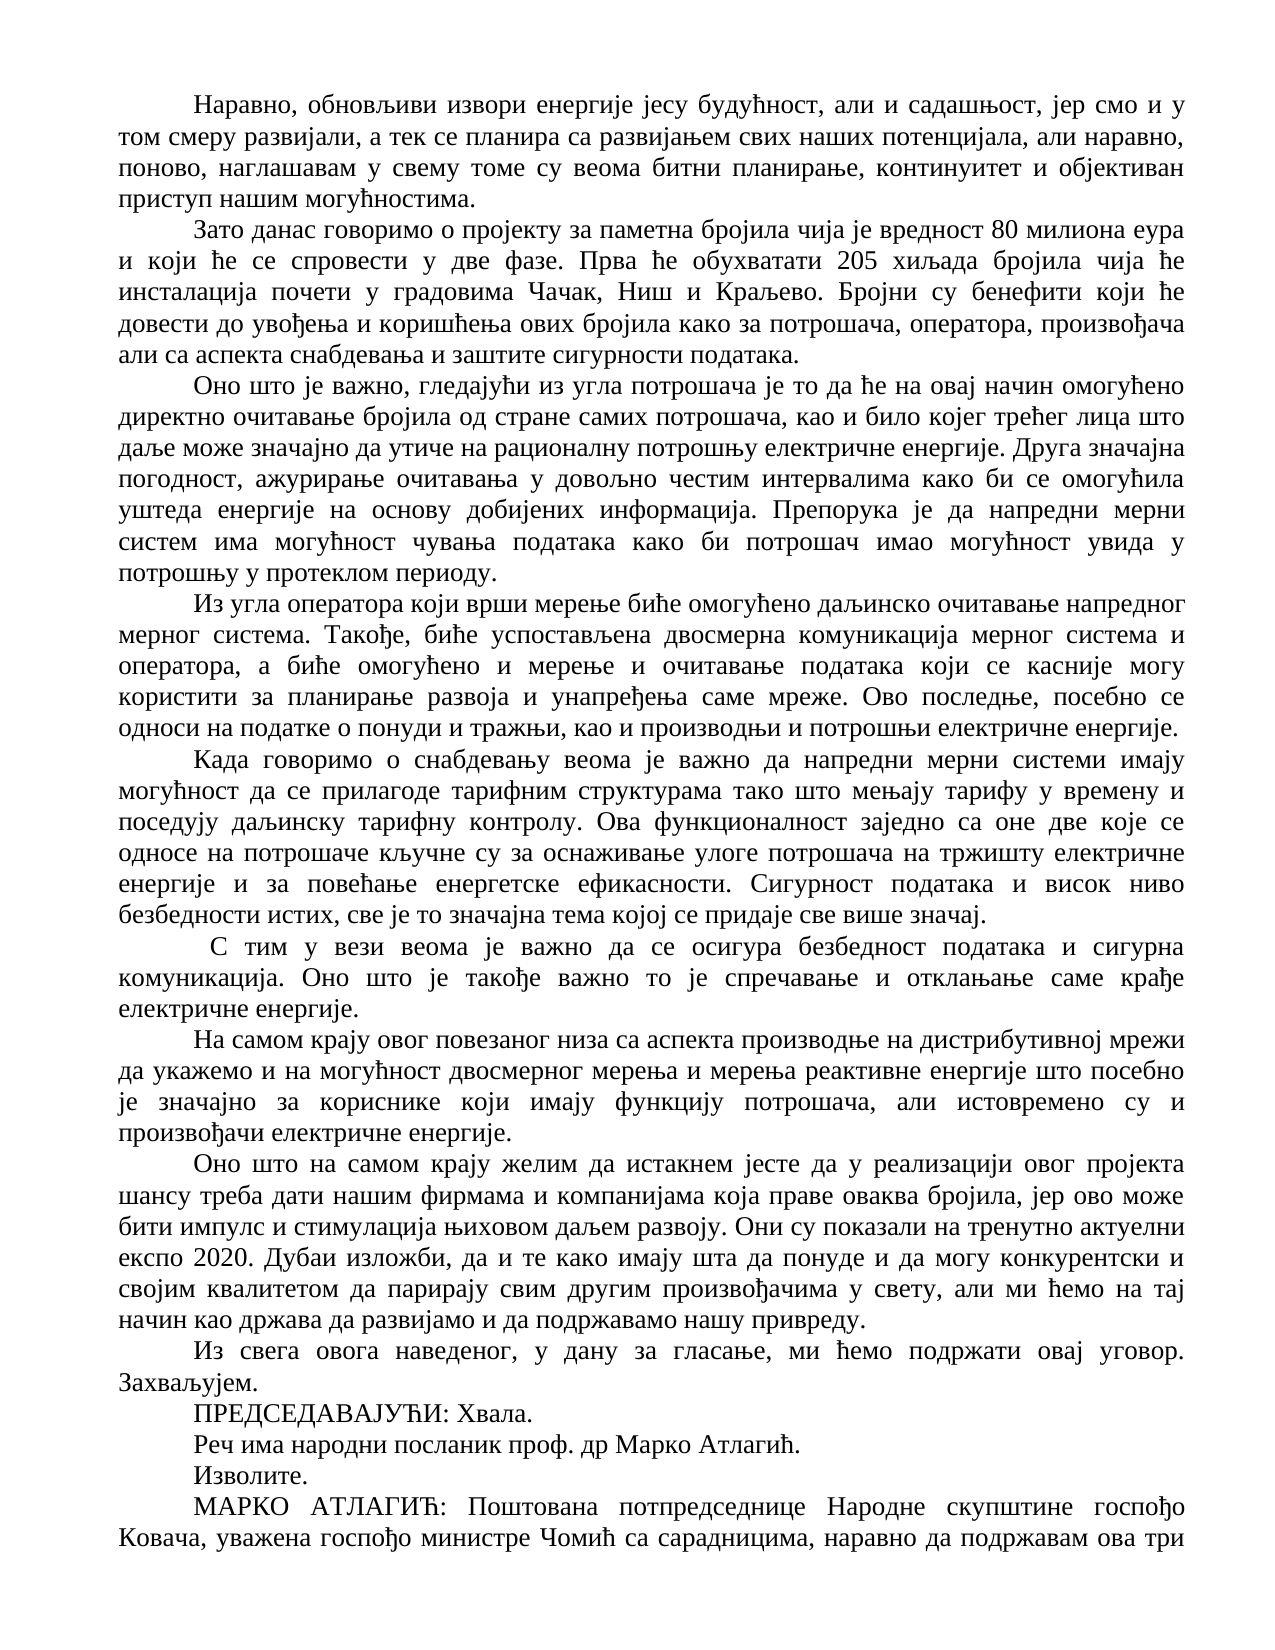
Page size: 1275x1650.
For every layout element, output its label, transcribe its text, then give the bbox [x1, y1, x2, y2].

text Када говоримо о снабдевању веома је важно да напредни мерни системи имају могућност да се прилагоде тарифним структурама тако што мењају тарифу у времену и поседују даљинску тарифну контролу. Ова функционалност заједно са оне две које се односе на потрошаче кључне су за оснаживање улоге потрошача на тржишту електричне енергије и за повећање енергетске ефикасности. Сигурност података и висок ниво безбедности истих, све је то значајна тема којој се придаје све више значај. [118, 743, 1186, 929]
text Наравно, обновљиви извори енергије јесу будућност, али и садашњост, јер смо и у том смеру развијали, а тек се планира са развијањем свих наших потенцијала, али наравно, поново, наглашавам у свему томе су веома битни планирање, континуитет и објективан приступ нашим могућностима. [118, 89, 1186, 213]
text На самом крају овог повезаног низа са аспекта производње на дистрибутивној мрежи да укажемо и на могућност двосмерног мерења и мерења реактивне енергије што посебно је значајно за кориснике који имају функцију потрошача, али истовремено су и произвођачи електричне енергије. [118, 1023, 1186, 1148]
text Зато данас говоримо о пројекту за паметна бројила чија је вредност 80 милиона еура и који ће се спровести у две фазе. Прва ће обухватати 205 хиљада бројила чија ће инсталација почети у градовима Чачак, Ниш и Краљево. Бројни су бенефити који ће довести до увођења и коришћења ових бројила како за потрошача, оператора, произвођача али са аспекта снабдевања и заштите сигурности података. [118, 213, 1186, 369]
text Оно што на самом крају желим да истакнем јесте да у реализацији овог пројекта шансу треба дати нашим фирмама и компанијама која праве оваква бројила, јер ово може бити импулс и стимулација њиховом даљем развоју. Они су показали на тренутно актуелни експо 2020. Дубаи изложби, да и те како имају шта да понуде и да могу конкурентски и својим квалитетом да парирају свим другим произвођачима у свету, али ми ћемо на тај начин као држава да развијамо и да подржавамо нашу привреду. [118, 1148, 1186, 1334]
text Изволите. [118, 1459, 1186, 1490]
text Оно што је важно, гледајући из угла потрошача је то да ће на овај начин омогућено директно очитавање бројила од стране самих потрошача, као и било којег трећег лица што даље може значајно да утиче на рационалну потрошњу електричне енергије. Друга значајна погодност, ажурирање очитавања у довољно честим интервалима како би се омогућила уштеда енергије на основу добијених информација. Препорука је да напредни мерни систем има могућност чувања података како би потрошач имао могућност увида у потрошњу у протеклом периоду. [118, 369, 1186, 587]
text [118, 1490, 1186, 1552]
text Из свега овога наведеног, у дану за гласање, ми ћемо подржати овај уговор. Захваљујем. [118, 1334, 1186, 1397]
text ПРЕДСЕДАВАЈУЋИ: Хвала. [118, 1397, 1186, 1428]
text Из угла оператора који врши мерење биће омогућено даљинско очитавање напредног мерног система. Такође, биће успостављена двосмерна комуникација мерног система и оператора, а биће омогућено и мерење и очитавање података који се касније могу користити за планирање развоја и унапређења саме мреже. Ово последње, посебно се односи на податке о понуди и тражњи, као и производњи и потрошњи електричне енергије. [118, 587, 1186, 743]
text С тим у вези веома је важно да се осигура безбедност података и сигурна комуникација. Оно што је такође важно то је спречавање и отклањање саме крађе електричне енергије. [118, 929, 1186, 1023]
text Реч има народни посланик проф. др Марко Атлагић. [118, 1428, 1186, 1459]
